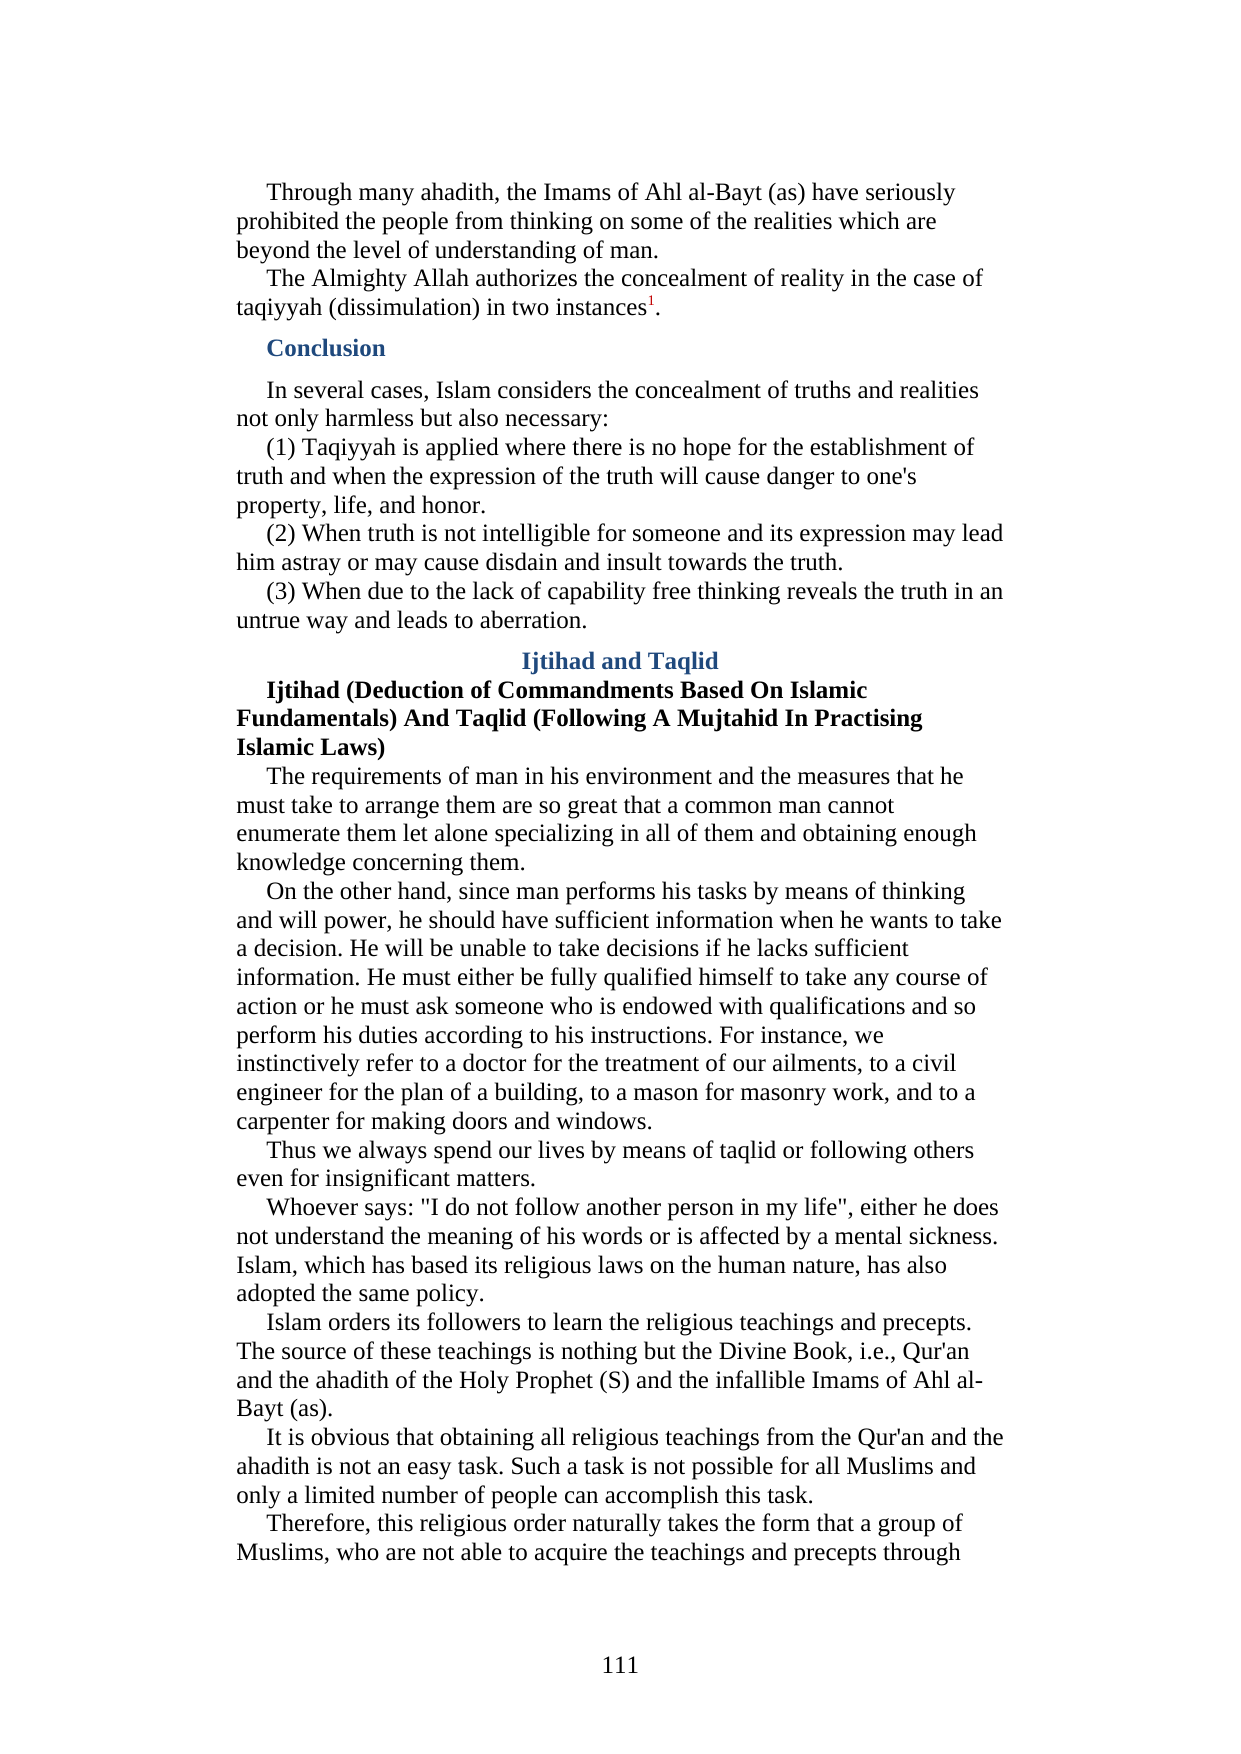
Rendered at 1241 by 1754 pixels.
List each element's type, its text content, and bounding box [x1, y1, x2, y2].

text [236, 1508, 1004, 1566]
text Thus we always spend our lives by means of taqlid or following others even for insignificant matters. [236, 1135, 1004, 1192]
text (3) When due to the lack of capability free thinking reveals the truth in an untrue way and leads to aberration. [236, 576, 1004, 633]
subtitle Ijtihad and Taqlid [236, 646, 1004, 675]
text On the other hand, since man performs his tasks by means of thinking and will power, he should have sufficient information when he wants to take a decision. He will be unable to take decisions if he lacks sufficient information. He must either be fully qualified himself to take any course of action or he must ask someone who is endowed with qualifications and so perform his duties according to his instructions. For instance, we instinctively refer to a doctor for the treatment of our ailments, to a civil engineer for the plan of a building, to a mason for masonry work, and to a carpenter for making doors and windows. [236, 876, 1004, 1135]
text Through many ahadith, the Imams of Ahl al-Bayt (as) have seriously prohibited the people from thinking on some of the realities which are beyond the level of understanding of man. [236, 177, 1004, 263]
text (1) Taqiyyah is applied where there is no hope for the establishment of truth and when the expression of the truth will cause danger to one's property, life, and honor. [236, 432, 1004, 518]
text The Almighty Allah authorizes the concealment of reality in the case of taqiyyah (dissimulation) in two instances1. [236, 263, 1004, 321]
text (2) When truth is not intelligible for someone and its expression may lead him astray or may cause disdain and insult towards the truth. [236, 518, 1004, 576]
text Ijtihad (Deduction of Commandments Based On Islamic Fundamentals) And Taqlid (Following A Mujtahid In Practising Islamic Laws) [236, 675, 1004, 761]
text Islam orders its followers to learn the religious teachings and precepts. The source of these teachings is nothing but the Divine Book, i.e., Qur'an and the ahadith of the Holy Prophet (S) and the infallible Imams of Ahl al-Bayt (as). [236, 1307, 1004, 1422]
text In several cases, Islam considers the concealment of truths and realities not only harmless but also necessary: [236, 375, 1004, 432]
text Whoever says: "I do not follow another person in my life", either he does not understand the meaning of his words or is affected by a mental sickness. Islam, which has based its religious laws on the human nature, has also adopted the same policy. [236, 1192, 1004, 1307]
subtitle Conclusion [236, 333, 1004, 362]
text The requirements of man in his environment and the measures that he must take to arrange them are so great that a common man cannot enumerate them let alone specializing in all of them and obtaining enough knowledge concerning them. [236, 761, 1004, 876]
text It is obvious that obtaining all religious teachings from the Qur'an and the ahadith is not an easy task. Such a task is not possible for all Muslims and only a limited number of people can accomplish this task. [236, 1422, 1004, 1508]
